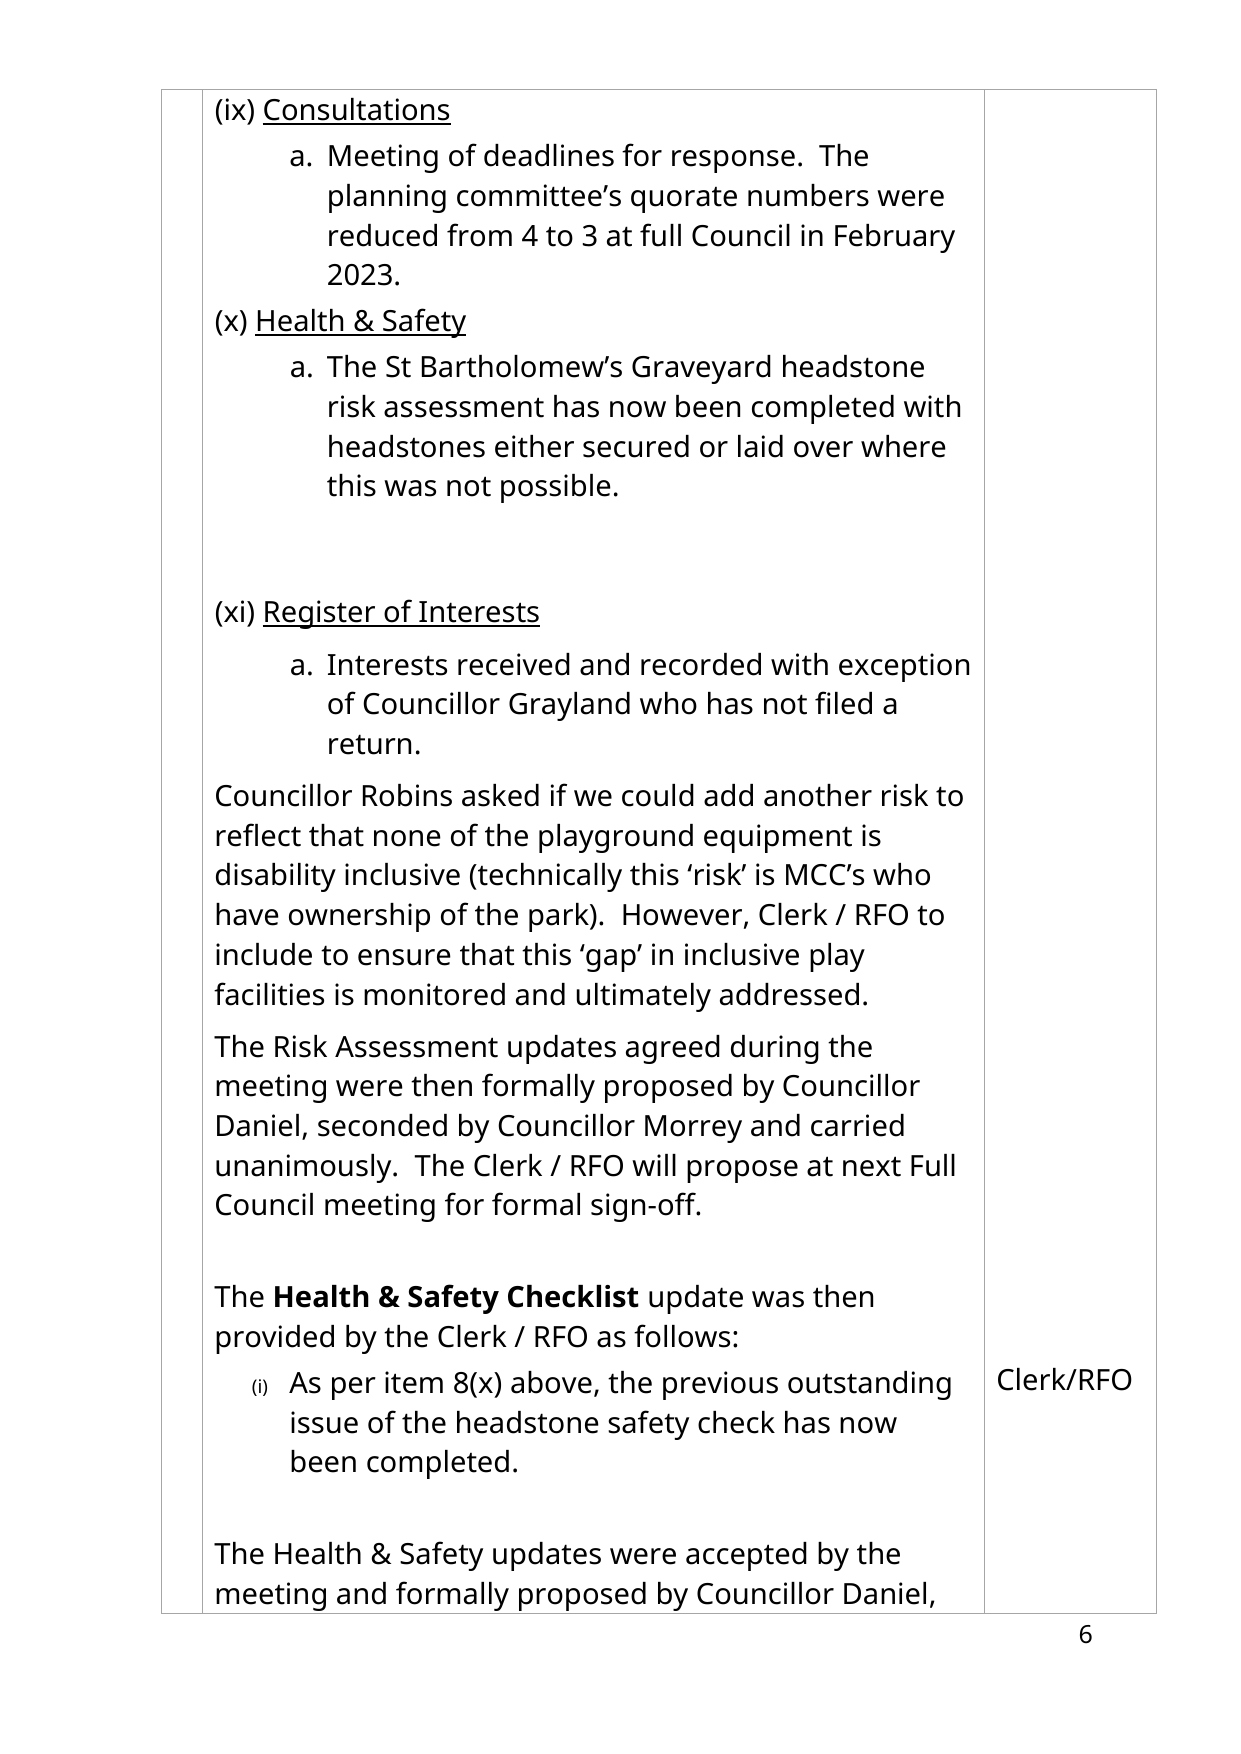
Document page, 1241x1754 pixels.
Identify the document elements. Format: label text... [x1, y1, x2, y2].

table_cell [985, 90, 1156, 1613]
table_cell 8 [162, 90, 202, 1613]
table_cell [203, 90, 984, 1613]
